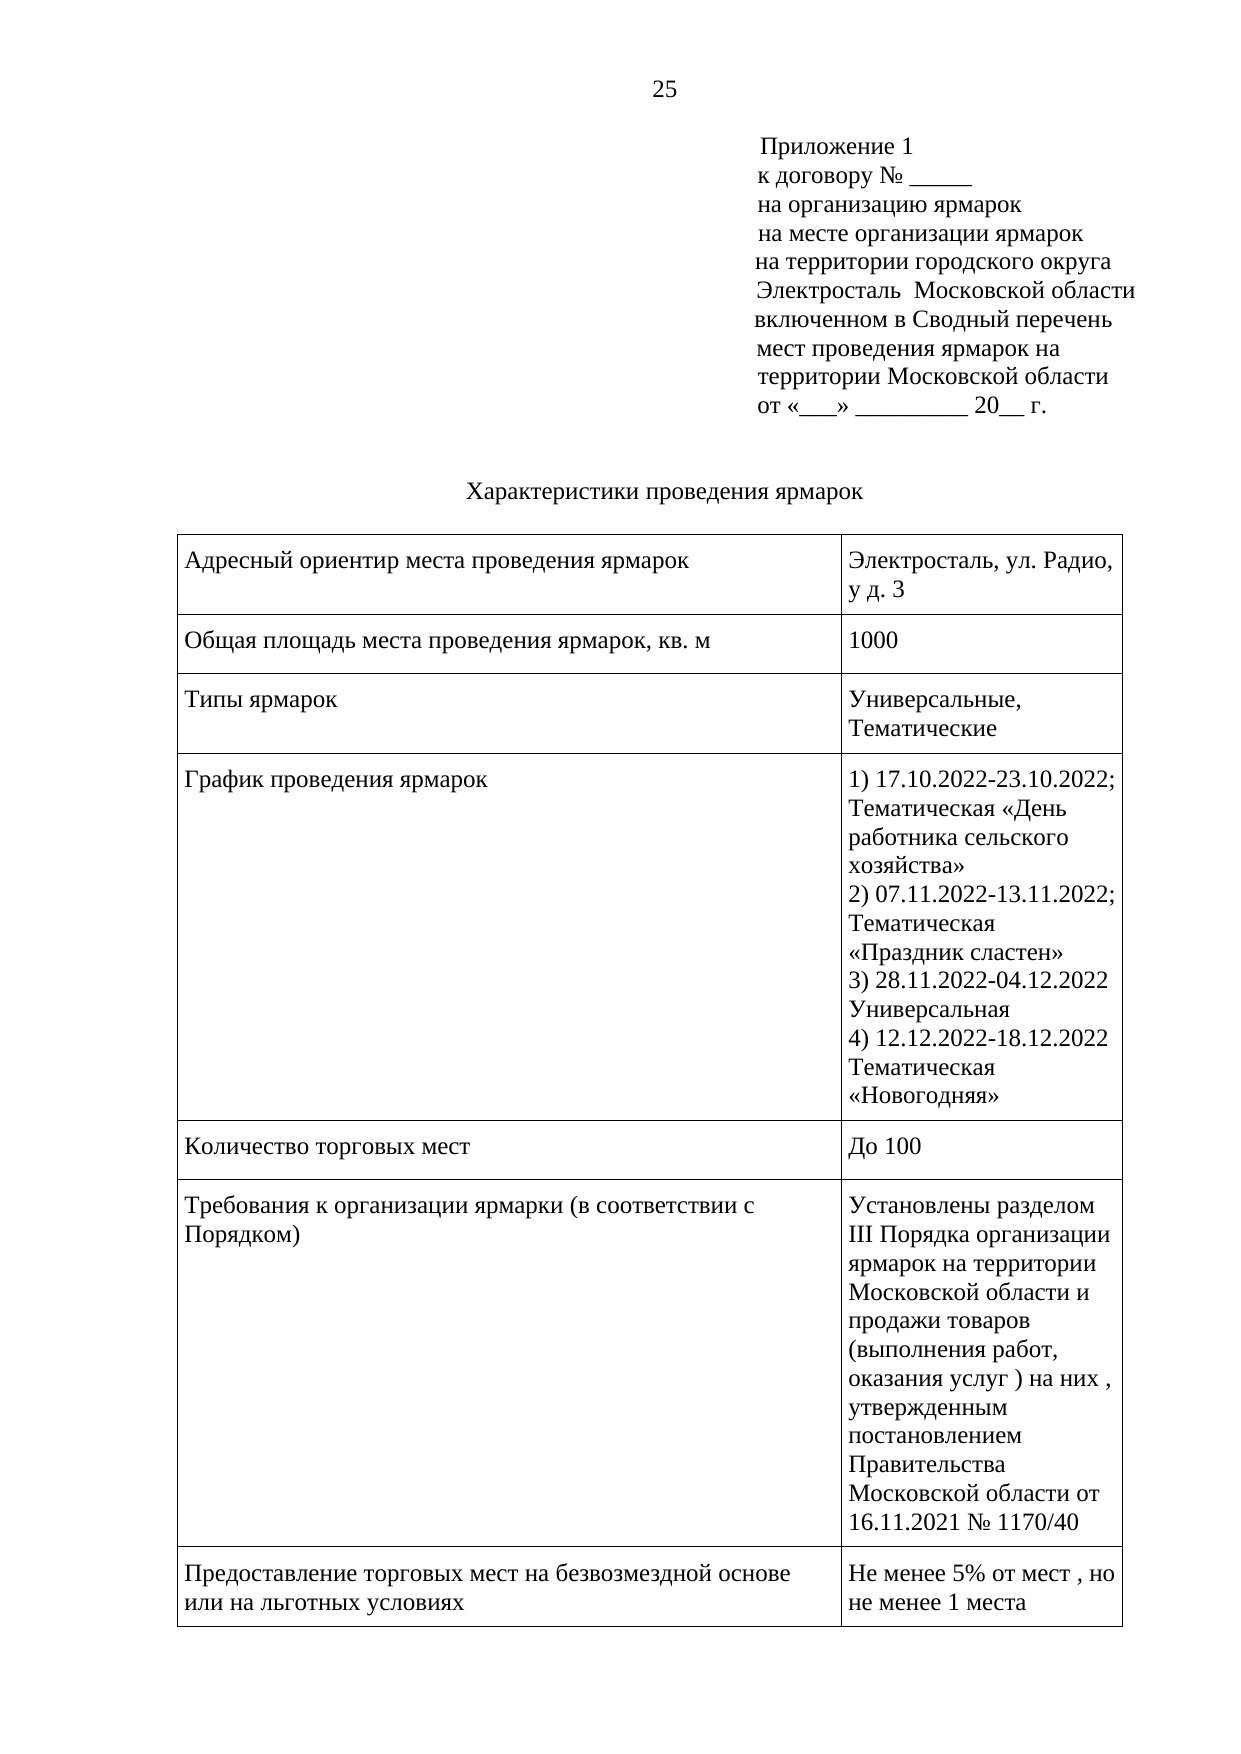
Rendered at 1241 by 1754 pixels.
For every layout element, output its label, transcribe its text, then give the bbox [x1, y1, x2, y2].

text мест проведения ярмарок на [177, 333, 1152, 361]
table_header Адресный ориентир места проведения ярмарок [178, 535, 841, 614]
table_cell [842, 1547, 1122, 1626]
table_header Электросталь, ул. Радио, у д. 3 [842, 535, 1122, 614]
text Приложение 1 [697, 131, 1152, 160]
table_cell 1000 [842, 615, 1122, 673]
table_cell До 100 [842, 1121, 1122, 1179]
table_cell Универсальные, Тематические [842, 674, 1122, 752]
table_cell Установлены разделом III Порядка организации ярмарок на территории Московской области и продажи товаров (выполнения работ, оказания услуг ) на них , утвержденным постановлением Правительства Московской области от 16.11.2021 № 1170/40 [842, 1180, 1122, 1546]
text Электросталь Московской области [177, 275, 1152, 304]
text к договору № _____ на организацию ярмарок [177, 160, 1152, 218]
table_cell Требования к организации ярмарки (в соответствии с Порядком) [178, 1180, 841, 1546]
table_cell График проведения ярмарок [178, 754, 841, 1120]
text территории Московской области [177, 361, 1152, 390]
text на месте организации ярмарок [177, 218, 1152, 246]
text Характеристики проведения ярмарок [177, 476, 1152, 505]
text от «___» _________ 20__ г. [177, 390, 1152, 419]
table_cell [178, 1547, 841, 1626]
table_cell Количество торговых мест [178, 1121, 841, 1179]
text на территории городского округа [177, 246, 1152, 275]
text включенном в Сводный перечень [177, 304, 1152, 333]
table_cell 1) 17.10.2022-23.10.2022; Тематическая «День работника сельского хозяйства» 2) 07.11.2022-13.11.2022; Тематическая «Праздник сластен» 3) 28.11.2022-04.12.2022 Универсальная 4) 12.12.2022-18.12.2022 Тематическая «Новогодняя» [842, 754, 1122, 1120]
table_cell Типы ярмарок [178, 674, 841, 752]
table_cell Общая площадь места проведения ярмарок, кв. м [178, 615, 841, 673]
